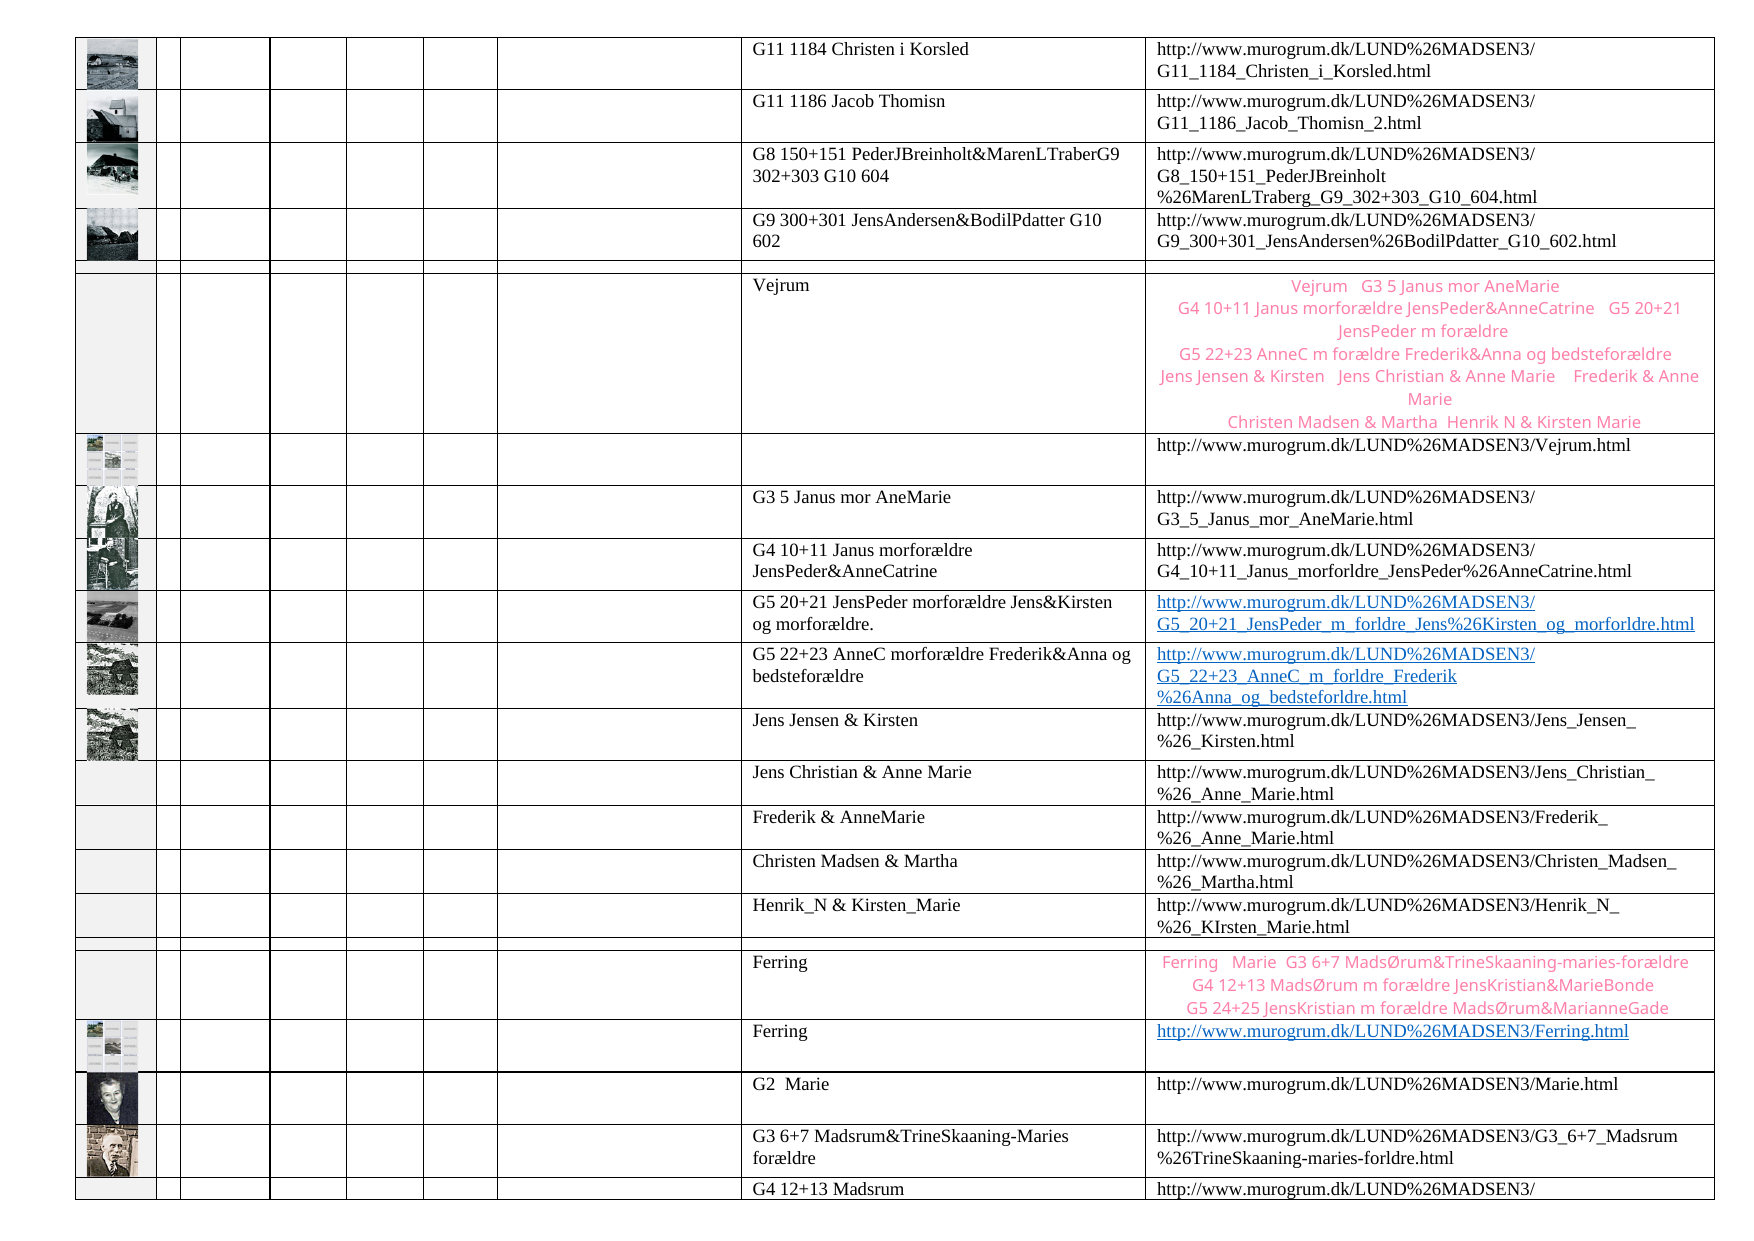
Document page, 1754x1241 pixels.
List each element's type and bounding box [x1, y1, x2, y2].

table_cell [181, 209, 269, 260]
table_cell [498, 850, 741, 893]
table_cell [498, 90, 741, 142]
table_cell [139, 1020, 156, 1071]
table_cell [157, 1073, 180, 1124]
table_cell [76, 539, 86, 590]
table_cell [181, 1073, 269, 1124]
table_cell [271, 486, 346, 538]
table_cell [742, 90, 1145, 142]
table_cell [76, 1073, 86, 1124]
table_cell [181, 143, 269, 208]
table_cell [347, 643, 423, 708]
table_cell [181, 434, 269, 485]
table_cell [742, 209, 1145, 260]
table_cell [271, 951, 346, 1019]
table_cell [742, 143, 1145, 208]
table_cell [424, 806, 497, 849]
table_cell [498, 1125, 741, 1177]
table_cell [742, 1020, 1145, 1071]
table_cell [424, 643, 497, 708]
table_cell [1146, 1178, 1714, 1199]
picture [86, 143, 139, 195]
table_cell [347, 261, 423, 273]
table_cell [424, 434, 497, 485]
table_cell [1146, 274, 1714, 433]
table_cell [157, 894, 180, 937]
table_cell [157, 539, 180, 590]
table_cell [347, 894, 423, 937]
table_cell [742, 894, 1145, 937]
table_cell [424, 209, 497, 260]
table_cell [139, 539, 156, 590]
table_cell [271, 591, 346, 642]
picture [86, 38, 139, 142]
picture [86, 643, 139, 695]
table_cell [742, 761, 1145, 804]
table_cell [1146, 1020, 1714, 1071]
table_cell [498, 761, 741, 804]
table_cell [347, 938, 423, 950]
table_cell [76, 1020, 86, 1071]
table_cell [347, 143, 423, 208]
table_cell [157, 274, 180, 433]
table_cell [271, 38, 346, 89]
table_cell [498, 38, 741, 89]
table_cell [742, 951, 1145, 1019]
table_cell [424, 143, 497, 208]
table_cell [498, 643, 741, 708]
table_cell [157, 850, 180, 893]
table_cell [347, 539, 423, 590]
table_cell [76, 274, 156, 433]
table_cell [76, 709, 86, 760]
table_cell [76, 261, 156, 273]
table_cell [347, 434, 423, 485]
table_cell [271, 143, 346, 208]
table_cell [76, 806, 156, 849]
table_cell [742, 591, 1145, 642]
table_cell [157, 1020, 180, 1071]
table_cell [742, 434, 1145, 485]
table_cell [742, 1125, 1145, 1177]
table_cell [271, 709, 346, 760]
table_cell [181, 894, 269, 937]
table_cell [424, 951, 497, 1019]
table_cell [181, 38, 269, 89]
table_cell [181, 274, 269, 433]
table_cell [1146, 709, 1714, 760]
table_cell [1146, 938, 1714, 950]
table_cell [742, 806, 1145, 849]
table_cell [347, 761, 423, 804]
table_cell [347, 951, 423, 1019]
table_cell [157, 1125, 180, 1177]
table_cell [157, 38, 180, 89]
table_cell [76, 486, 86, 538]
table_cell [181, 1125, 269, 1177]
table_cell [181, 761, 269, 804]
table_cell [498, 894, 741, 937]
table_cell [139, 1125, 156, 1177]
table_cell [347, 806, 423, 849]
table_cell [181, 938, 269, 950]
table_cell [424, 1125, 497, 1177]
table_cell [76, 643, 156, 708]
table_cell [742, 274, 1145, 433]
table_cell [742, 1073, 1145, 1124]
picture [86, 208, 139, 261]
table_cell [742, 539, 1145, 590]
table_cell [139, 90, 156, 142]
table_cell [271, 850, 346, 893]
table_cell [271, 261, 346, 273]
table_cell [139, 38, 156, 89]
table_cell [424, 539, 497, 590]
picture [86, 1125, 139, 1177]
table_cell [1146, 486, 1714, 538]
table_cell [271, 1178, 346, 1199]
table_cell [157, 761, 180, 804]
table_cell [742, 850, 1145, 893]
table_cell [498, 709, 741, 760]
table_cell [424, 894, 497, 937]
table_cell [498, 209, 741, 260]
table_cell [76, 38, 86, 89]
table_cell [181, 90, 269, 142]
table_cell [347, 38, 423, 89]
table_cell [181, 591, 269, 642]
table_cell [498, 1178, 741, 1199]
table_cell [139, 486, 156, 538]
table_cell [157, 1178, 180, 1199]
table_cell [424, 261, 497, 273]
picture [86, 708, 139, 761]
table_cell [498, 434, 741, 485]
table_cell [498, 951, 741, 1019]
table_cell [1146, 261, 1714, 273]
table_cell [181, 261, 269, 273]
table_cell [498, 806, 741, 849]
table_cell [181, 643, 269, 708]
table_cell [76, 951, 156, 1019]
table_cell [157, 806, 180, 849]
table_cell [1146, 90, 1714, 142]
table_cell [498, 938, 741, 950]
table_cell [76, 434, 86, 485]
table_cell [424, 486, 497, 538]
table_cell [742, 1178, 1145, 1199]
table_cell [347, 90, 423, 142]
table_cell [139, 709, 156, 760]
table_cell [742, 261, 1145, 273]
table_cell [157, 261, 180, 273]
picture [86, 1020, 139, 1124]
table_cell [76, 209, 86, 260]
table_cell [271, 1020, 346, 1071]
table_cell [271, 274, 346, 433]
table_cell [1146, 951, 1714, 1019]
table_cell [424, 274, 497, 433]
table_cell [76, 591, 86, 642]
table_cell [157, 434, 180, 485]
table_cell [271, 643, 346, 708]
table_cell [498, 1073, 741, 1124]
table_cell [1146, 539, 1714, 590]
picture [86, 591, 139, 642]
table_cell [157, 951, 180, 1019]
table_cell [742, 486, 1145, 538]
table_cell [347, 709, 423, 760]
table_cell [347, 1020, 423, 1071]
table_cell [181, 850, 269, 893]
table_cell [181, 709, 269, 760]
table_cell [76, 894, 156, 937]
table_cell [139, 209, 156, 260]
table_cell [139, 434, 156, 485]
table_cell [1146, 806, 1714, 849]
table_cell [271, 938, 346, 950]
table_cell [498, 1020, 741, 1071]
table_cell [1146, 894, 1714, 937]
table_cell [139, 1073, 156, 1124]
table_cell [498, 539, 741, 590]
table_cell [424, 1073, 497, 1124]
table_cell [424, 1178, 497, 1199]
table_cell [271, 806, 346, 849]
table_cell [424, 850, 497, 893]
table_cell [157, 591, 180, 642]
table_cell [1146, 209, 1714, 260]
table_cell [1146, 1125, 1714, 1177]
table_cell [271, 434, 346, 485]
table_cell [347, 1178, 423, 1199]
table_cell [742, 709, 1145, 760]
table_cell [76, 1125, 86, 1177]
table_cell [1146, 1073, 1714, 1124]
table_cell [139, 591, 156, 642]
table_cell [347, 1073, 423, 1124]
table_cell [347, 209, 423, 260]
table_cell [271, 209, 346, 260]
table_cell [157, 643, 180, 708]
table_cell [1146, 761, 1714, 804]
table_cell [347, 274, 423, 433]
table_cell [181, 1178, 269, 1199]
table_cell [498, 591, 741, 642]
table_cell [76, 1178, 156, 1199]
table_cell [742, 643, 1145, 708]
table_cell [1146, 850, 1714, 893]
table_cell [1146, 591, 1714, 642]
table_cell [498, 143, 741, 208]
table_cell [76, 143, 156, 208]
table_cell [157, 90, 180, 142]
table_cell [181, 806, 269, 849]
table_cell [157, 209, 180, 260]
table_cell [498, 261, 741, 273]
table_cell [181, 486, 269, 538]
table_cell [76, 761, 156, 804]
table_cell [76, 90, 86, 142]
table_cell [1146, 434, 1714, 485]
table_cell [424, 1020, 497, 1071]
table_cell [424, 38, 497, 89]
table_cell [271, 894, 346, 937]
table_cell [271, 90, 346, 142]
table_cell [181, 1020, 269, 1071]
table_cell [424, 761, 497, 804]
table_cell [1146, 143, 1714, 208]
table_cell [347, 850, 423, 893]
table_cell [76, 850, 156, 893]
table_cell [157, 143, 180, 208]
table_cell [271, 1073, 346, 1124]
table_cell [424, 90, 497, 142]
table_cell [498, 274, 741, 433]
picture [86, 434, 139, 590]
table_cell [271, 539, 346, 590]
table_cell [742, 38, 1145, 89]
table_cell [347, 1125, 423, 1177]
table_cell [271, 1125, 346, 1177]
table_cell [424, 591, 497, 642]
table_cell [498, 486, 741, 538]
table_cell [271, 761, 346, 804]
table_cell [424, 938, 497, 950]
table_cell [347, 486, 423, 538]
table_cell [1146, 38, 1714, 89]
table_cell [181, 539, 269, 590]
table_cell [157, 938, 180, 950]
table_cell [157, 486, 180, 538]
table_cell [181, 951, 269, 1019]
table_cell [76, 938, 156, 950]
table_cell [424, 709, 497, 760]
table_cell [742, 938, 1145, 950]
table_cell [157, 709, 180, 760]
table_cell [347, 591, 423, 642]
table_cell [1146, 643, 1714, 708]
